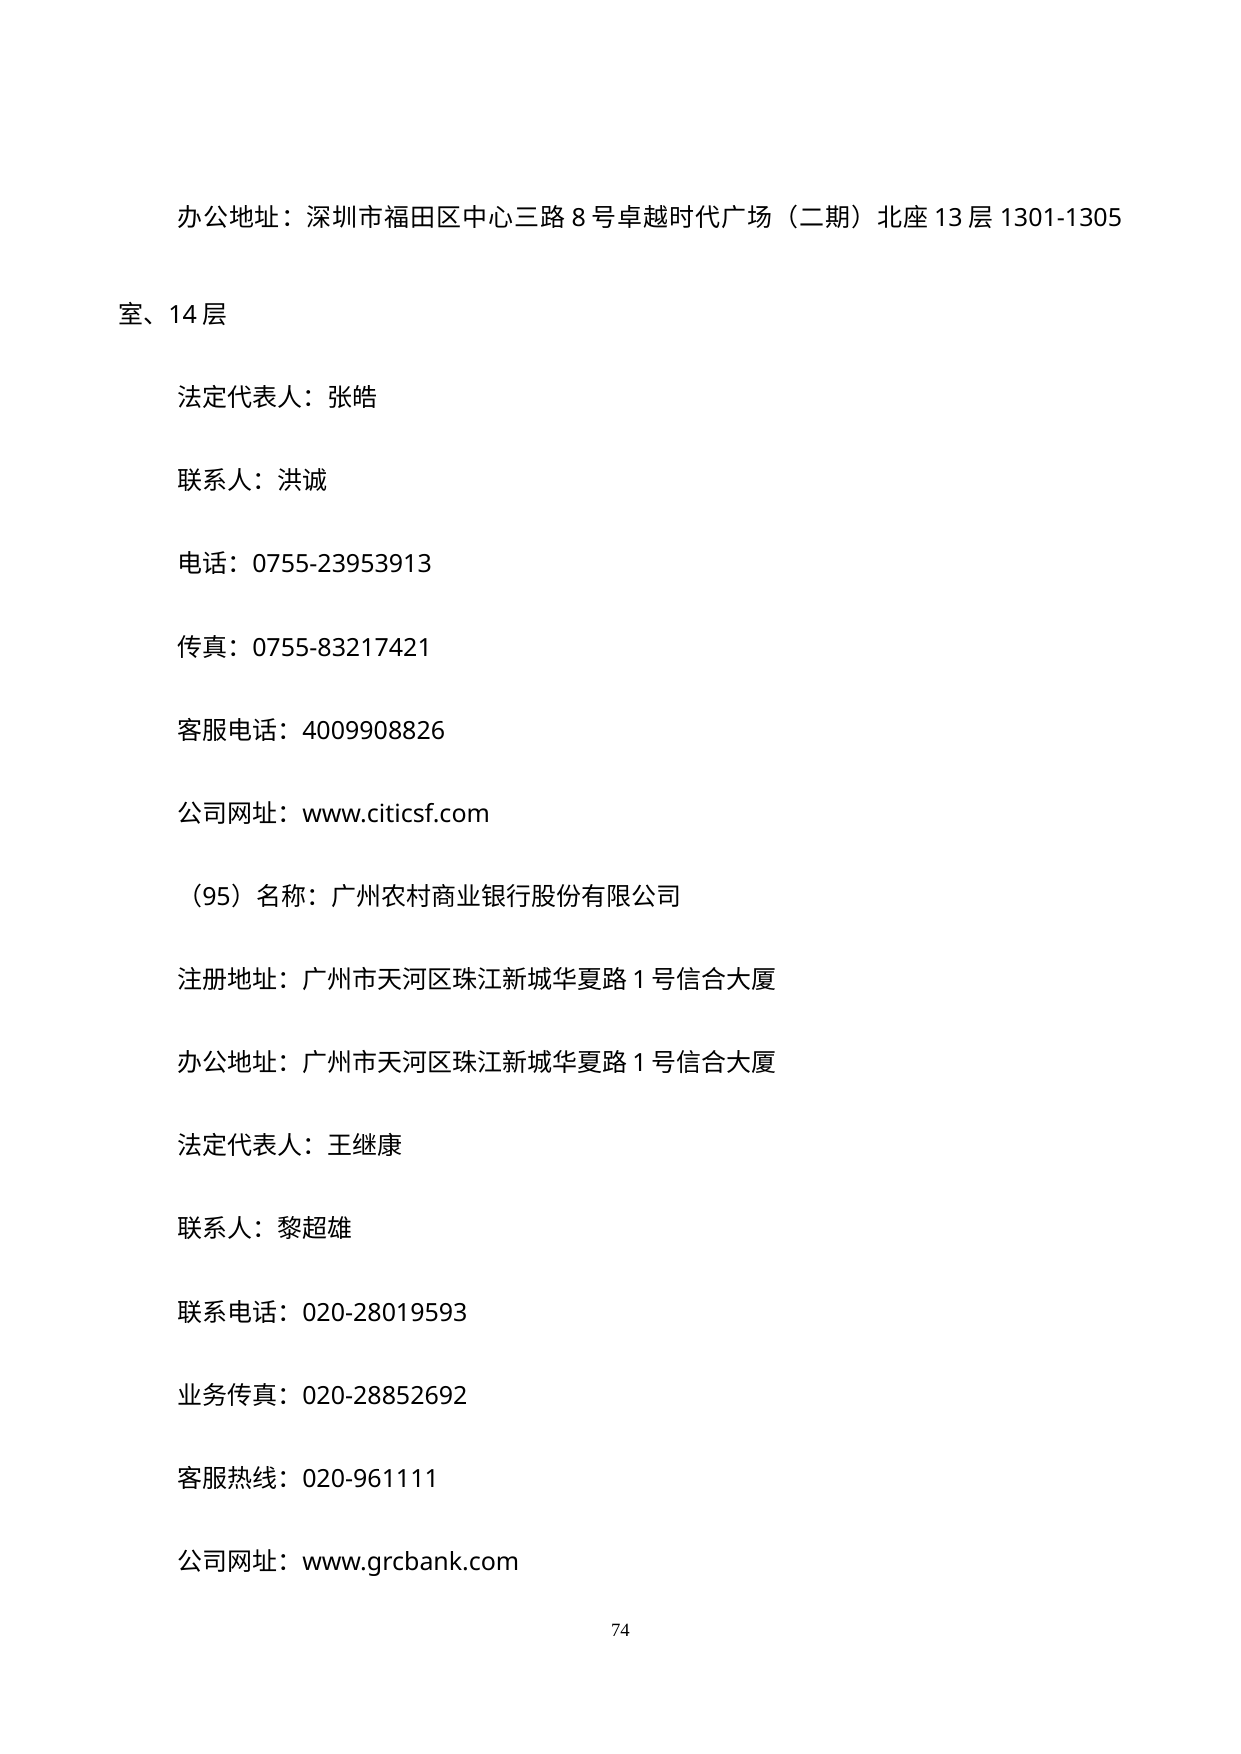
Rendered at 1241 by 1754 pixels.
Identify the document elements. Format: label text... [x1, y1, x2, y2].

text 电话：0755-23953913 [118, 529, 1122, 594]
text 传真：0755-83217421 [118, 613, 1122, 678]
text 客服热线：020-961111 [118, 1444, 1122, 1509]
text 公司网址：www.grcbank.com [118, 1527, 1122, 1592]
text 办公地址：深圳市福田区中心三路8号卓越时代广场（二期）北座13层1301-1305室、14层 [118, 183, 1122, 345]
text 法定代表人：王继康 [118, 1111, 1122, 1176]
text （95）名称：广州农村商业银行股份有限公司 [118, 862, 1122, 927]
text 业务传真：020-28852692 [118, 1361, 1122, 1426]
text 注册地址：广州市天河区珠江新城华夏路1号信合大厦 [118, 945, 1122, 1010]
text 客服电话：4009908826 [118, 696, 1122, 761]
text 联系人：黎超雄 [118, 1194, 1122, 1259]
text 公司网址：www.citicsf.com [118, 779, 1122, 844]
text 法定代表人：张皓 [118, 363, 1122, 428]
text 办公地址：广州市天河区珠江新城华夏路1号信合大厦 [118, 1028, 1122, 1093]
text 联系人：洪诚 [118, 446, 1122, 511]
text 联系电话：020-28019593 [118, 1278, 1122, 1343]
